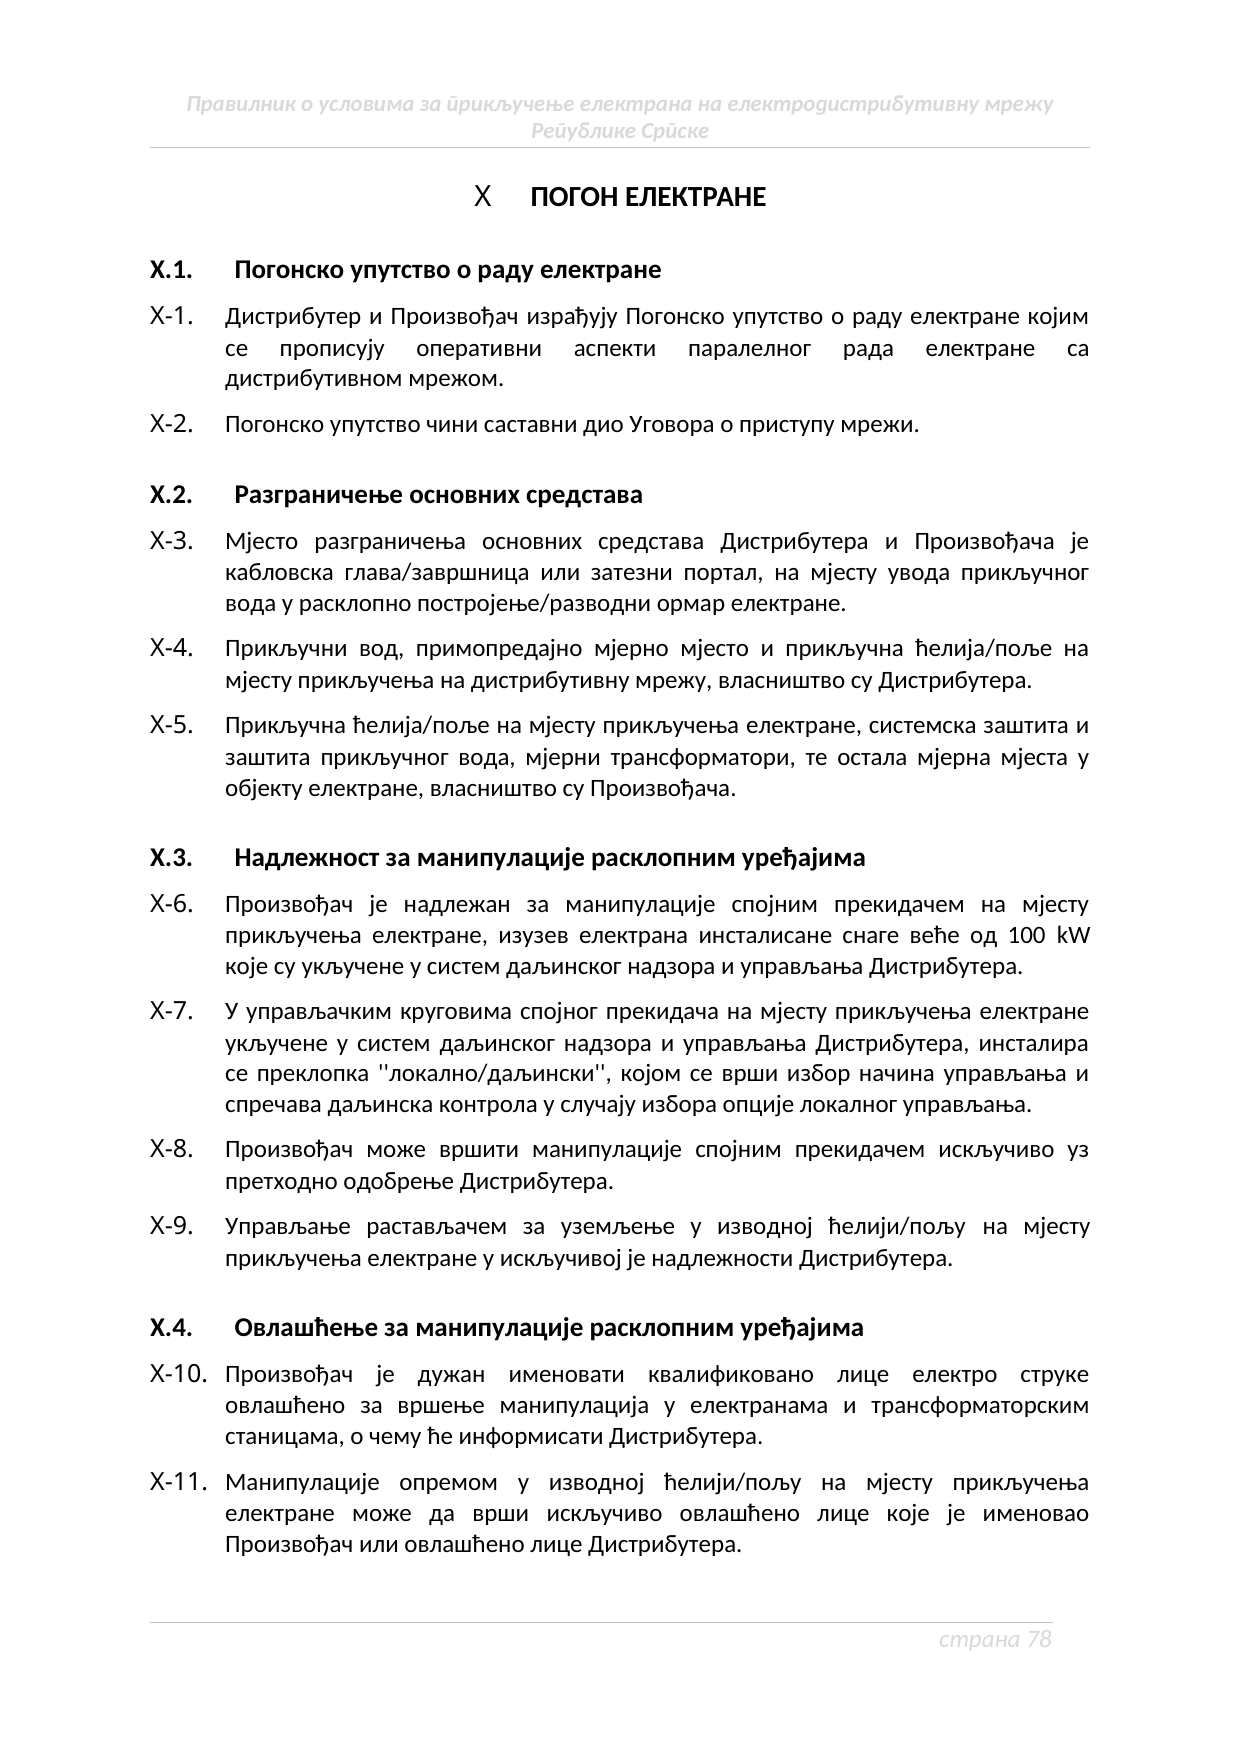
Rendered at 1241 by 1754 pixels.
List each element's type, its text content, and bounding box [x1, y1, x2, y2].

list У управљачким круговима спојног прекидача на мјесту прикључења електране укључене у систем даљинског надзора и управљања Дистрибутера, инсталира се преклопка ''локално/даљински'', којом се врши избор начина управљања и спречава даљинска контрола у случају избора опције локалног управљања. [150, 993, 1090, 1118]
subtitle Погонско упутство о раду електране [150, 252, 1090, 285]
list Дистрибутер и Произвођач израђују Погонско упутство о раду електране којим се прописују оперативни аспекти паралелног рада електране са дистрибутивном мрежом. [150, 298, 1090, 393]
list Погонско упутство чини саставни дио Уговора о приступу мрежи. [150, 405, 1090, 439]
subtitle ПОГОН ЕЛЕКТРАНЕ [150, 175, 1090, 215]
list Манипулације опремом у изводној ћелији/пољу на мјесту прикључења електране може да врши искључиво овлашћено лице које је именовао Произвођач или овлашћено лице Дистрибутера. [150, 1463, 1090, 1558]
list Управљање растављачем за уземљење у изводној ћелији/пољу на мјесту прикључења електране у искључивој је надлежности Дистрибутера. [150, 1208, 1090, 1273]
list Прикључна ћелија/поље на мјесту прикључења електране, системска заштита и заштита прикључног вода, мјерни трансформатори, те остала мјерна мјеста у објекту електране, власништво су Произвођача. [150, 707, 1090, 802]
subtitle Надлежност за манипулације расклопним уређајима [150, 840, 1090, 873]
list Мјесто разграничења основних средстава Дистрибутера и Произвођача је кабловска глава/завршница или затезни портал, на мјесту увода прикључног вода у расклопно постројење/разводни ормар електране. [150, 522, 1090, 617]
list Произвођач може вршити манипулације спојним прекидачем искључиво уз претходно одобрење Дистрибутера. [150, 1131, 1090, 1196]
subtitle Разграничење основних средстава [150, 477, 1090, 510]
subtitle Овлашћење за манипулације расклопним уређајима [150, 1310, 1090, 1343]
list Прикључни вод, примопредајно мјерно мјесто и прикључна ћелија/поље на мјесту прикључења на дистрибутивну мрежу, власништво су Дистрибутера. [150, 630, 1090, 694]
list Произвођач је надлежан за манипулације спојним прекидачем на мјесту прикључења електране, изузев електрана инсталисане снаге веће од 100 kW које су укључене у систем даљинског надзора и управљања Дистрибутера. [150, 885, 1090, 980]
list Произвођач је дужан именовати квалификовано лице електро струке овлашћено за вршење манипулација у електранама и трансформаторским станицама, о чему ће информисати Дистрибутера. [150, 1356, 1090, 1451]
